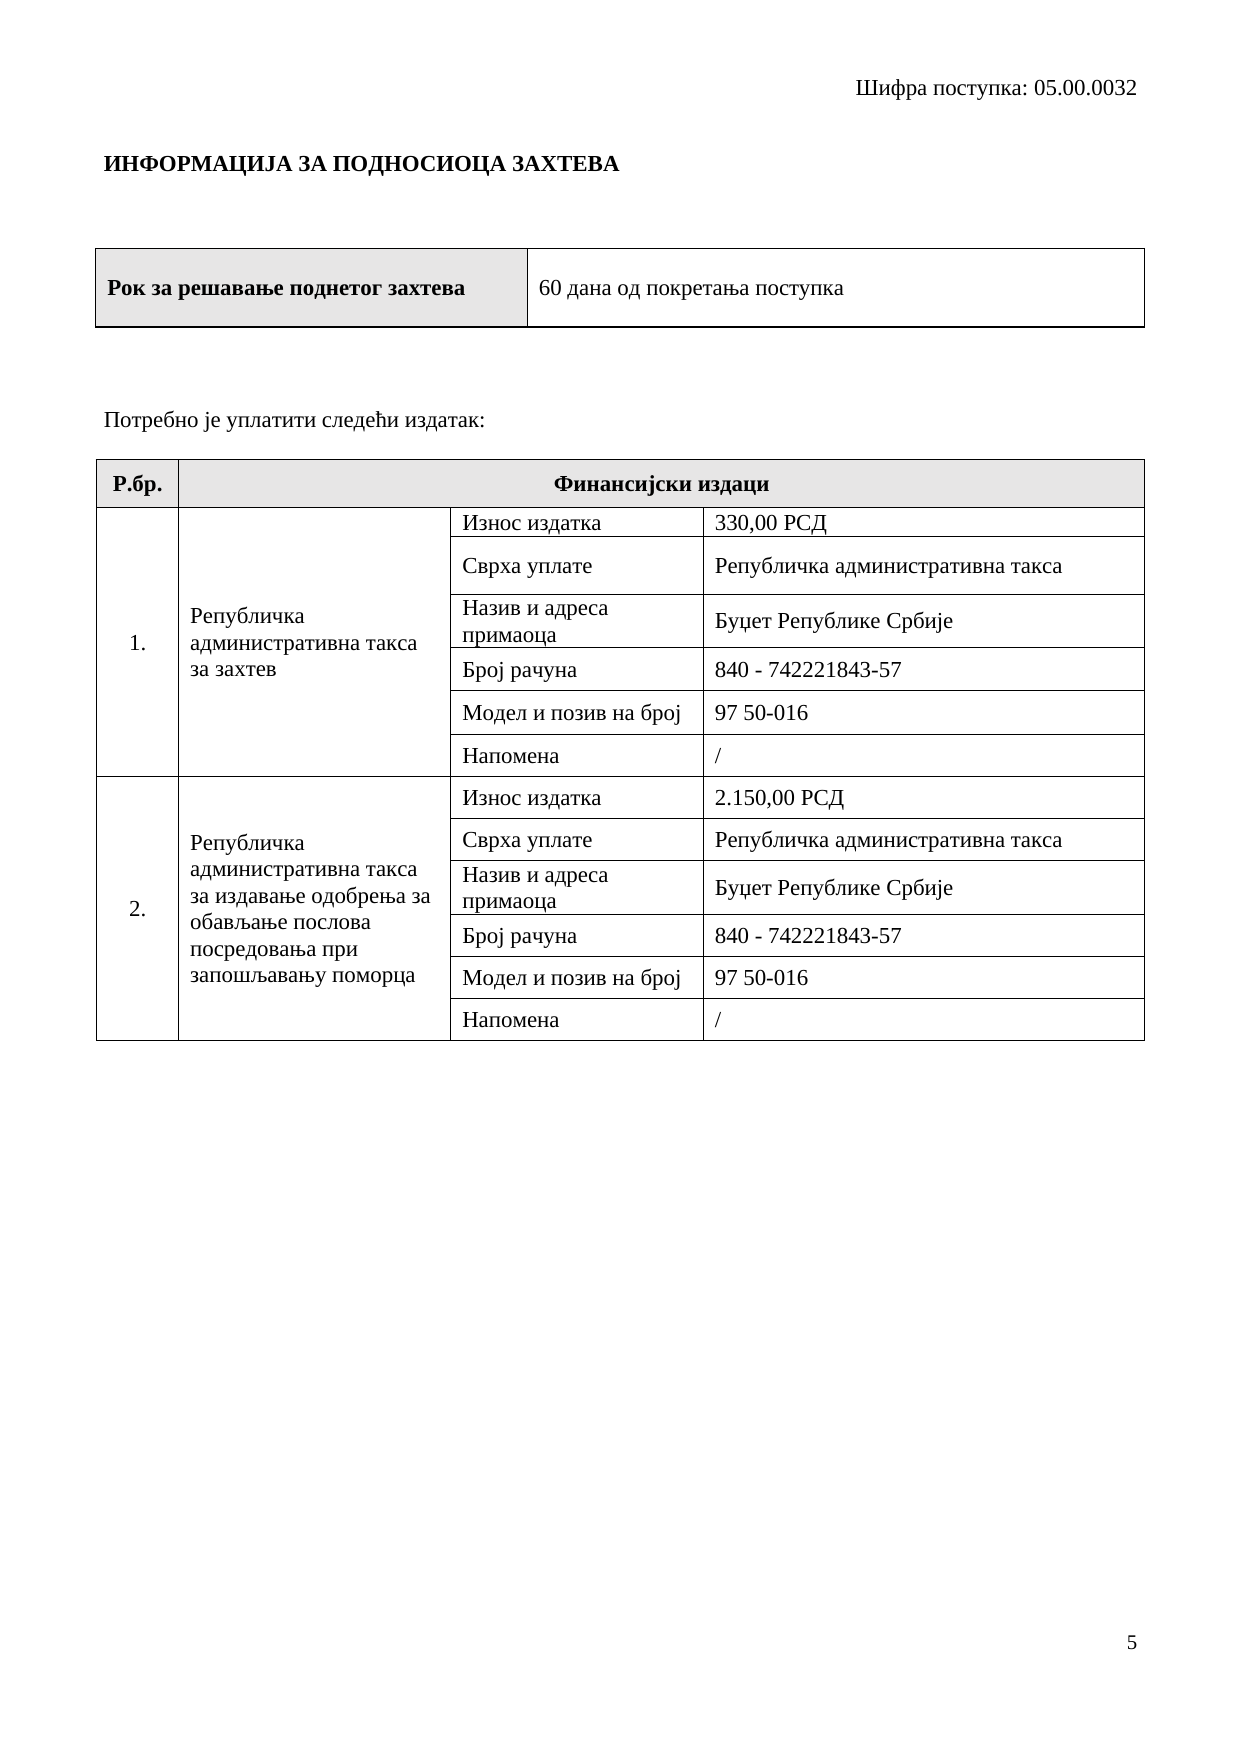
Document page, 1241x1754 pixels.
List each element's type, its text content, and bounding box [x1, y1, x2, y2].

table_cell 330,00 РСД [704, 508, 1144, 536]
table_cell Модел и позив на број [451, 691, 703, 734]
table_cell Буџет Републике Србије [704, 595, 1144, 647]
table_cell Износ издатка [451, 777, 703, 818]
table_cell Број рачуна [451, 648, 703, 690]
text ИНФОРМАЦИЈА ЗА ПОДНОСИОЦА ЗАХТЕВА [103, 150, 1137, 176]
table_cell Број рачуна [451, 915, 703, 956]
table_cell Сврха уплате [451, 819, 703, 860]
table_cell Буџет Републике Србије [704, 861, 1144, 914]
table_header Финансијски издаци [179, 460, 1144, 507]
table_cell 840 - 742221843-57 [704, 648, 1144, 690]
table_cell Напомена [451, 735, 703, 776]
table_cell Напомена [451, 999, 703, 1039]
table_header 60 дана од покретања поступка [528, 249, 1144, 326]
table_cell Републичка административна такса [704, 537, 1144, 593]
text Потребно је уплатити следећи издатак: [103, 407, 1137, 433]
table_cell 97 50-016 [704, 957, 1144, 998]
table_cell / [704, 999, 1144, 1039]
table_cell Сврха уплате [451, 537, 703, 593]
table_cell Републичка административна такса за издавање одобрења за обављање послова посредовања при запошљавању поморца [179, 777, 450, 1039]
table_cell Републичка административна такса [704, 819, 1144, 860]
table_cell Назив и адреса примаоца [451, 861, 703, 914]
table_cell Републичка административна такса за захтев [179, 508, 450, 776]
table_cell 2. [97, 777, 178, 1039]
table_cell Назив и адреса примаоца [451, 595, 703, 647]
table_cell 97 50-016 [704, 691, 1144, 734]
table_cell 840 - 742221843-57 [704, 915, 1144, 956]
table_cell / [704, 735, 1144, 776]
table_cell 1. [97, 508, 178, 776]
table_cell 2.150,00 РСД [704, 777, 1144, 818]
table_cell Износ издатка [451, 508, 703, 536]
table_cell Модел и позив на број [451, 957, 703, 998]
table_header Рок за решавање поднетог захтева [96, 249, 527, 326]
table_header Р.бр. [97, 460, 178, 507]
